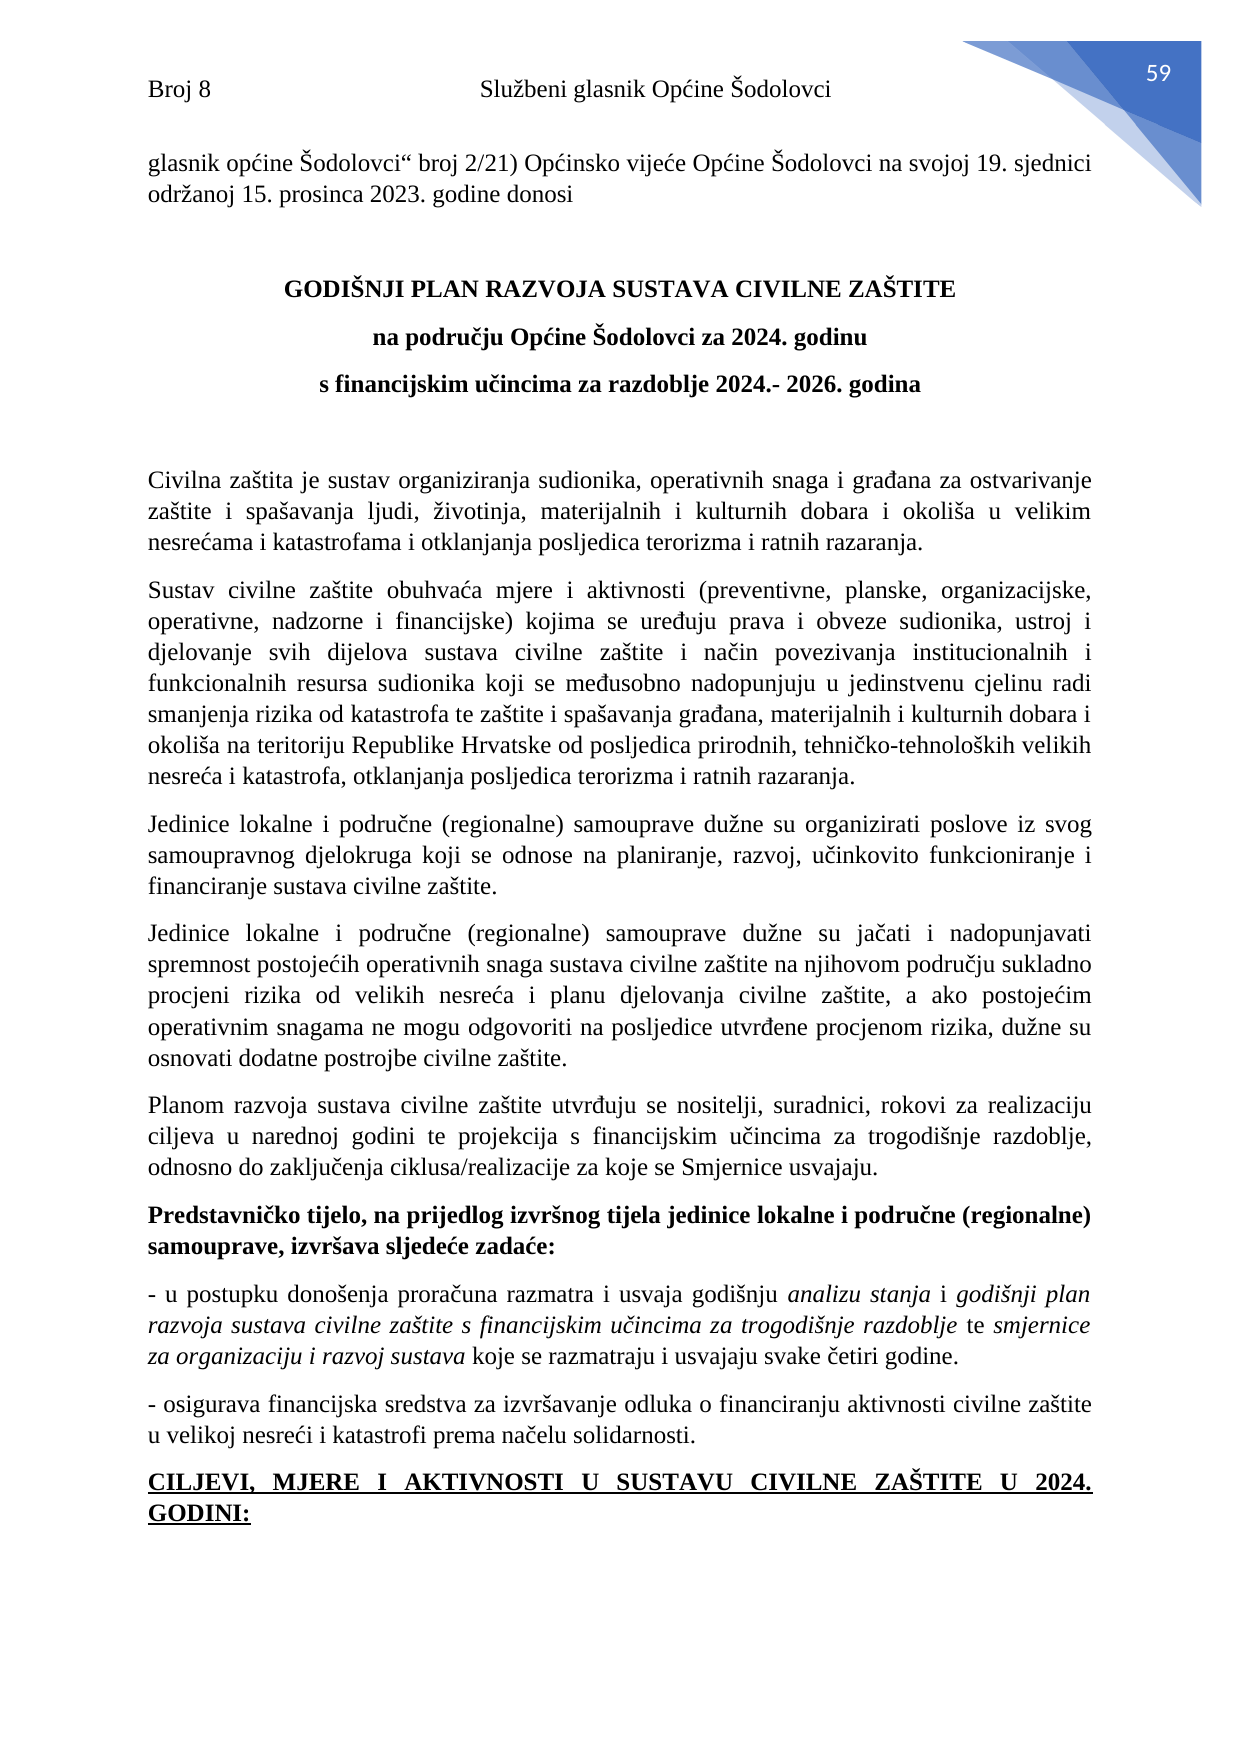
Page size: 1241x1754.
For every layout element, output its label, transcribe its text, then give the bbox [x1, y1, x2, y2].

text CILJEVI, MJERE I AKTIVNOSTI U SUSTAVU CIVILNE ZAŠTITE U 2024. GODINI: [148, 1467, 1093, 1492]
text Planom razvoja sustava civilne zaštite utvrđuju se nositelji, suradnici, rokovi za realizaciju ciljeva u narednoj godini te projekcija s financijskim učincima za trogodišnje razdoblje, odnosno do zaključenja ciklusa/realizacije za koje se Smjernice usvajaju. [148, 1090, 1093, 1181]
text - u postupku donošenja proračuna razmatra i usvaja godišnju analizu stanja i godišnji plan razvoja sustava civilne zaštite s financijskim učincima za trogodišnje razdoblje te smjernice za organizaciju i razvoj sustava koje se razmatraju i usvajaju svake četiri godine. [148, 1279, 1093, 1370]
text s financijskim učincima za razdoblje 2024.- 2026. godina [148, 369, 1093, 398]
text Predstavničko tijelo, na prijedlog izvršnog tijela jedinice lokalne i područne (regionalne) samouprave, izvršava sljedeće zadaće: [148, 1200, 1093, 1260]
text Jedinice lokalne i područne (regionalne) samouprave dužne su organizirati poslove iz svog samoupravnog djelokruga koji se odnose na planiranje, razvoj, učinkovito funkcioniranje i financiranje sustava civilne zaštite. [148, 809, 1093, 899]
text Sustav civilne zaštite obuhvaća mjere i aktivnosti (preventivne, planske, organizacijske, operativne, nadzorne i financijske) kojima se uređuju prava i obveze sudionika, ustroj i djelovanje svih dijelova sustava civilne zaštite i način povezivanja institucionalnih i funkcionalnih resursa sudionika koji se međusobno nadopunjuju u jedinstvenu cjelinu radi smanjenja rizika od katastrofa te zaštite i spašavanja građana, materijalnih i kulturnih dobara i okoliša na teritoriju Republike Hrvatske od posljedica prirodnih, tehničko-tehnoloških velikih nesreća i katastrofa, otklanjanja posljedica terorizma i ratnih razaranja. [148, 575, 1093, 790]
text Jedinice lokalne i područne (regionalne) samouprave dužne su jačati i nadopunjavati spremnost postojećih operativnih snaga sustava civilne zaštite na njihovom području sukladno procjeni rizika od velikih nesreća i planu djelovanja civilne zaštite, a ako postojećim operativnim snagama ne mogu odgovoriti na posljedice utvrđene procjenom rizika, dužne su osnovati dodatne postrojbe civilne zaštite. [148, 918, 1093, 1071]
text CILJEVI, MJERE I AKTIVNOSTI U SUSTAVU CIVILNE ZAŠTITE U 2024. GODINI: [148, 1494, 1093, 1527]
text na području Općine Šodolovci za 2024. godinu [148, 322, 1093, 351]
text GODIŠNJI PLAN RAZVOJA SUSTAVA CIVILNE ZAŠTITE [148, 274, 1093, 303]
text - osigurava financijska sredstva za izvršavanje odluka o financiranju aktivnosti civilne zaštite u velikoj nesreći i katastrofi prema načelu solidarnosti. [148, 1389, 1093, 1448]
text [148, 148, 1093, 207]
picture [962, 41, 1202, 207]
text Civilna zaštita je sustav organiziranja sudionika, operativnih snaga i građana za ostvarivanje zaštite i spašavanja ljudi, životinja, materijalnih i kulturnih dobara i okoliša u velikim nesrećama i katastrofama i otklanjanja posljedica terorizma i ratnih razaranja. [148, 465, 1093, 556]
